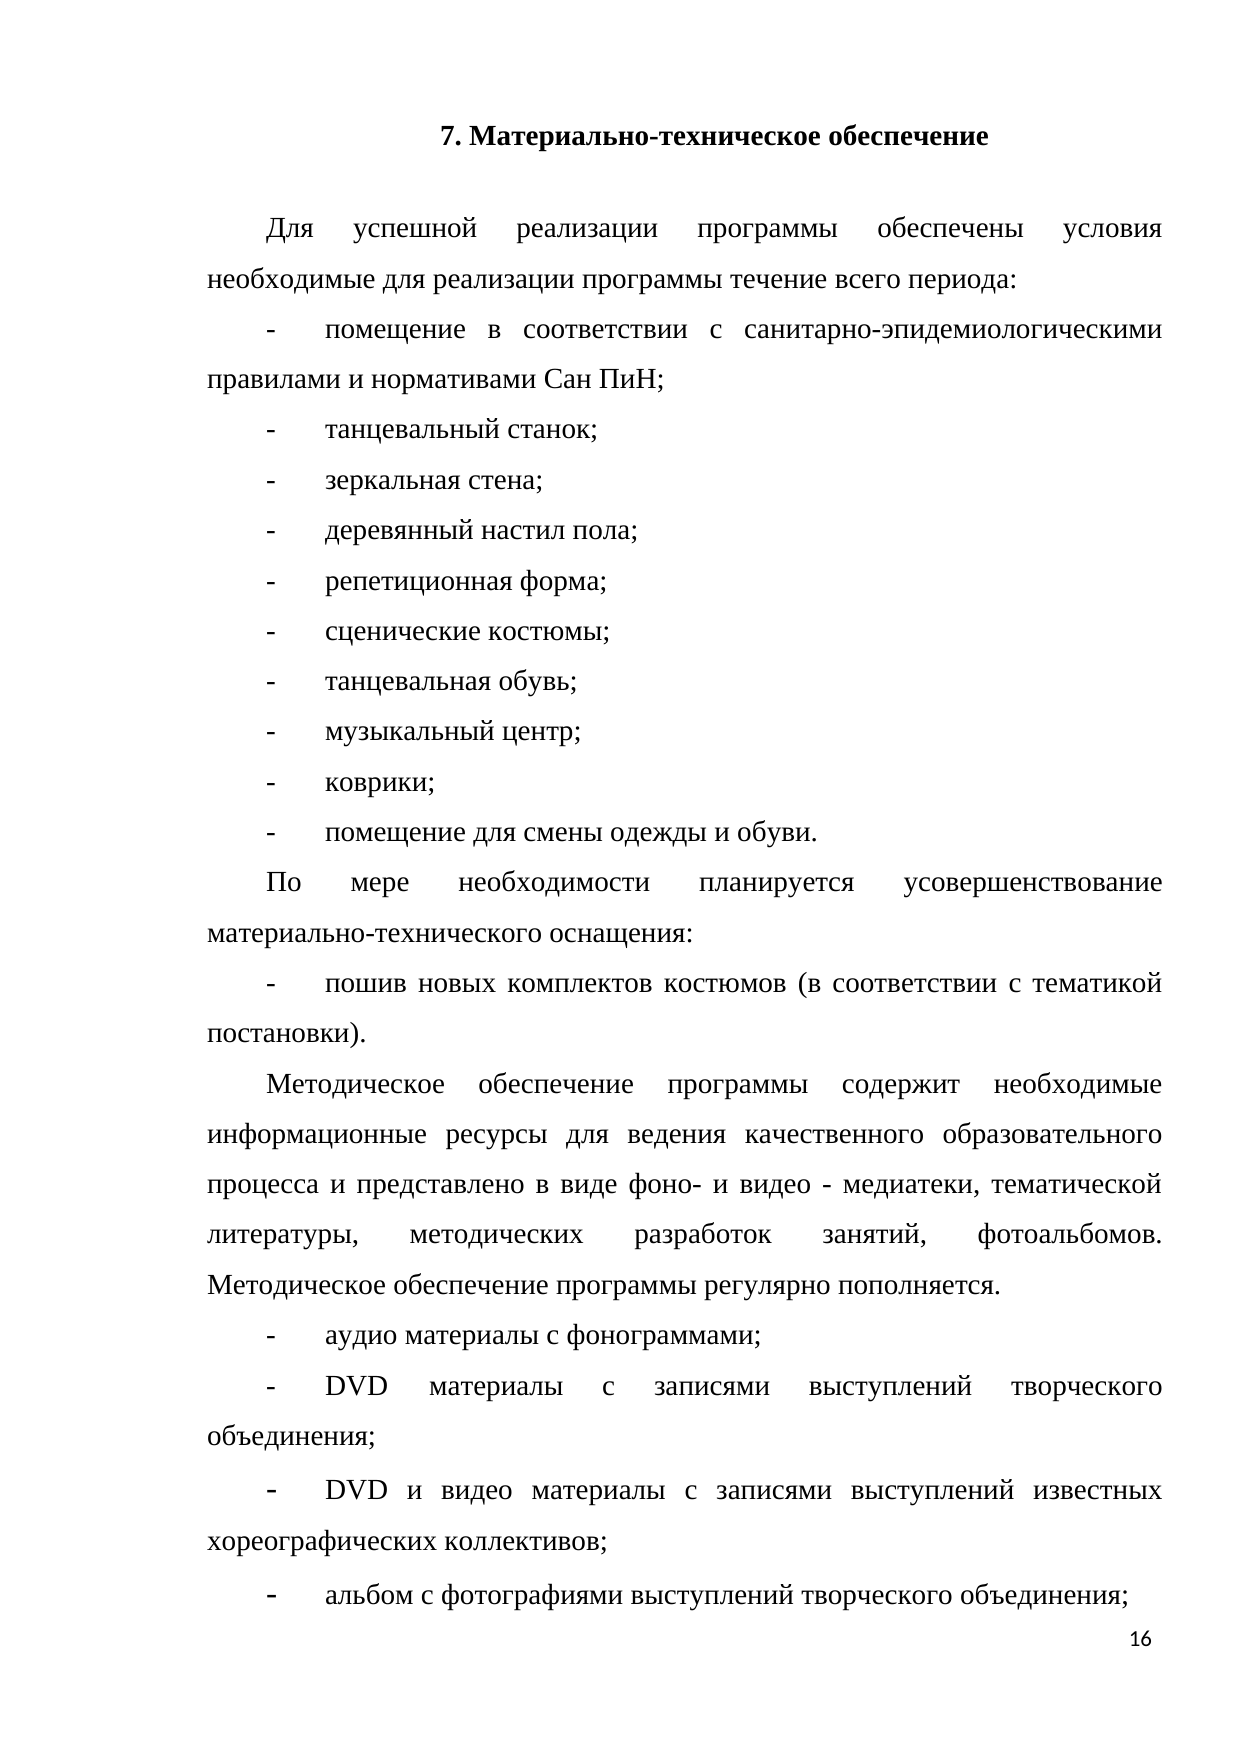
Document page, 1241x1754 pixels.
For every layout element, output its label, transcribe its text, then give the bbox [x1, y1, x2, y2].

list музыкальный центр; [207, 713, 1163, 747]
list сценические костюмы; [207, 613, 1163, 646]
list танцевальный станок; [207, 412, 1163, 445]
list зеркальная стена; [207, 462, 1163, 496]
list аудио материалы с фонограммами; [207, 1317, 1163, 1351]
text По мере необходимости планируется усовершенствование материально-технического оснащения: [207, 864, 1163, 948]
list помещение в соответствии с санитарно-эпидемиологическими правилами и нормативами Сан ПиН; [207, 311, 1163, 395]
list пошив новых комплектов костюмов (в соответствии с тематикой постановки). [207, 965, 1163, 1049]
list репетиционная форма; [207, 563, 1163, 596]
list коврики; [207, 764, 1163, 797]
text Методическое обеспечение программы содержит необходимые информационные ресурсы для ведения качественного образовательного процесса и представлено в виде фоно- и видео - медиатеки, тематической литературы, методических разработок занятий, фотоальбомов. Методическое обеспечение программы регулярно пополняется. [207, 1066, 1163, 1301]
list альбом с фотографиями выступлений творческого объединения; [207, 1574, 1163, 1612]
list DVD и видео материалы с записями выступлений известных хореографических коллективов; [207, 1468, 1163, 1557]
text 7. Материально-техническое обеспечение [207, 118, 1163, 152]
list помещение для смены одежды и обуви. [207, 814, 1163, 848]
list DVD материалы с записями выступлений творческого объединения; [207, 1368, 1163, 1451]
text Для успешной реализации программы обеспечены условия необходимые для реализации программы течение всего периода: [207, 210, 1163, 294]
list танцевальная обувь; [207, 663, 1163, 697]
list деревянный настил пола; [207, 512, 1163, 546]
